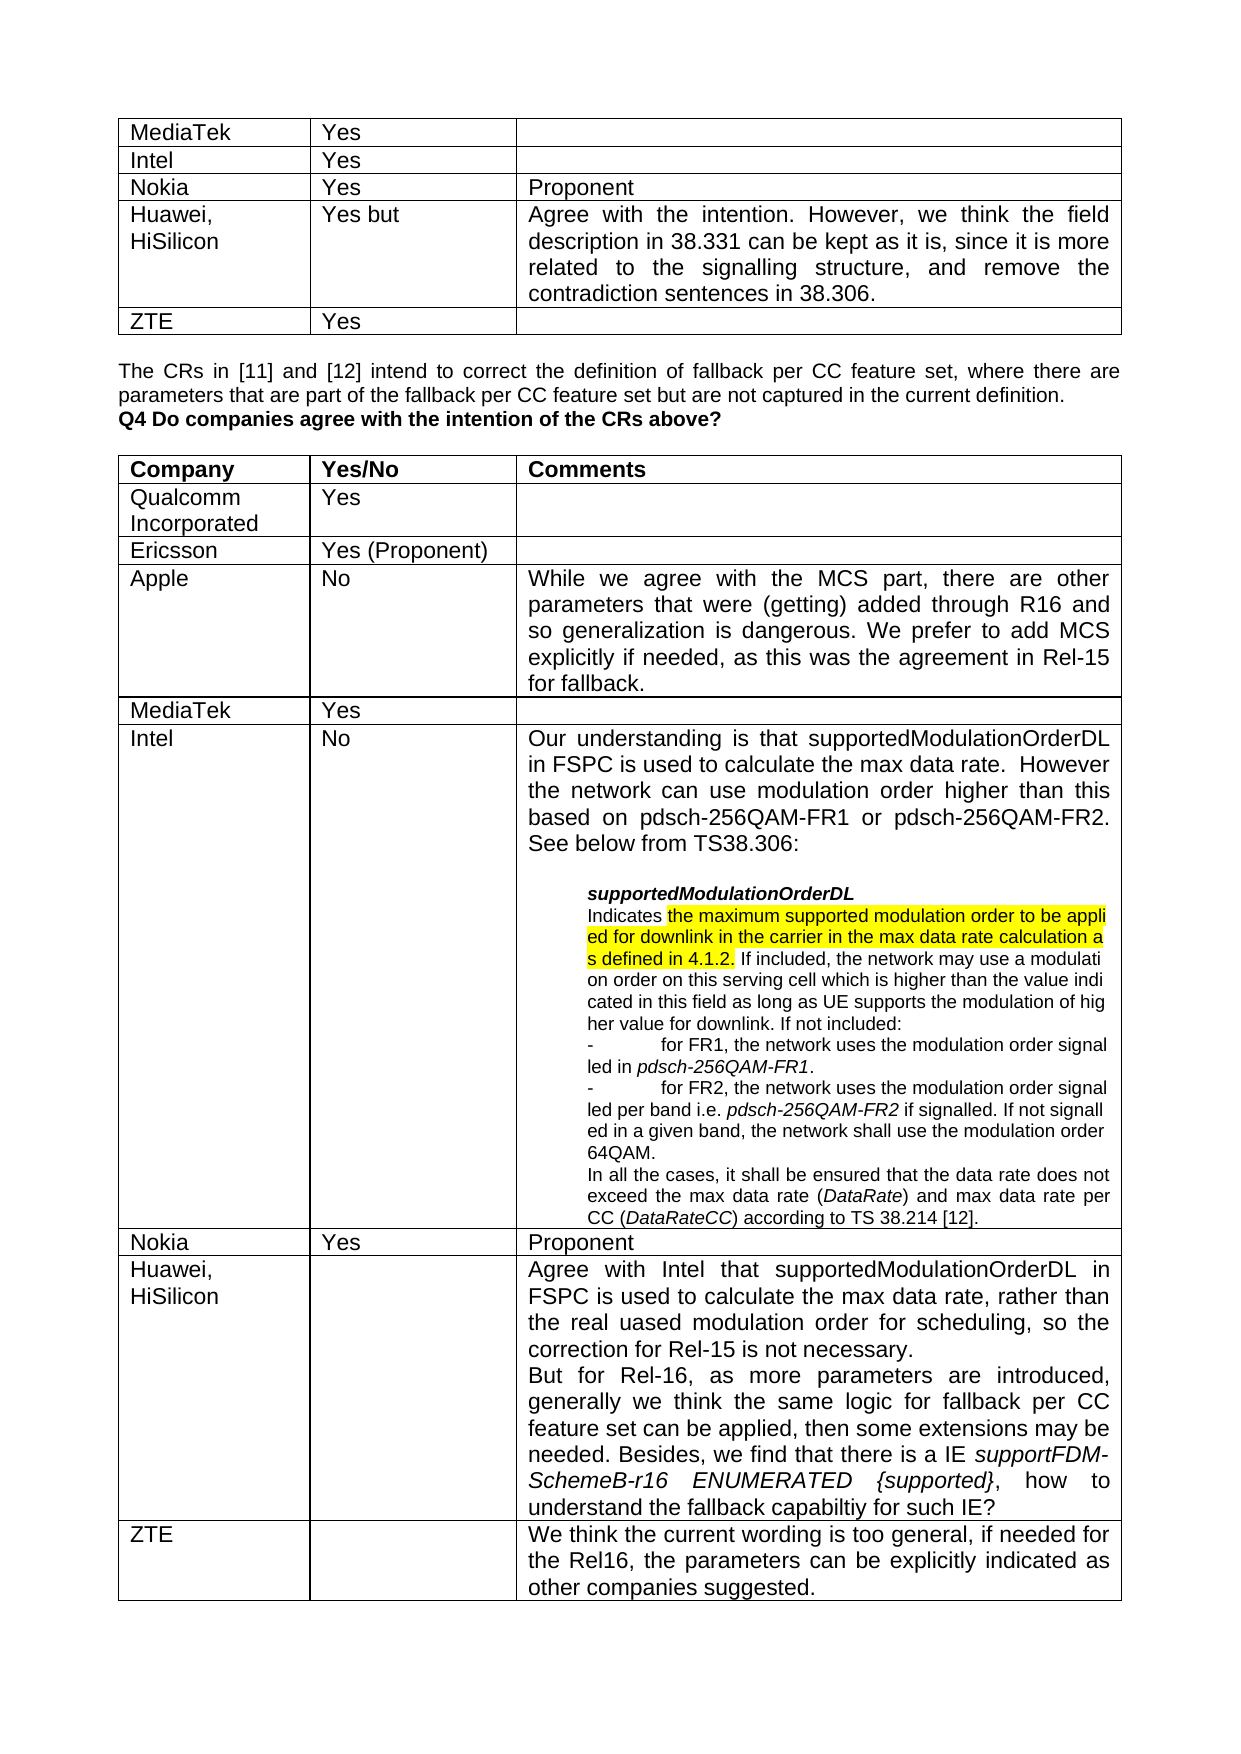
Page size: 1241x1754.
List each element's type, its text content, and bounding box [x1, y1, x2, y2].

table_header Yes/No [311, 456, 516, 482]
table_cell ZTE [119, 1521, 309, 1600]
table_cell Huawei, HiSilicon [119, 201, 310, 307]
table_cell Yes [311, 1229, 516, 1255]
table_cell ZTE [119, 308, 310, 334]
table_cell No [311, 725, 516, 1228]
table_cell Intel [119, 725, 309, 1228]
table_cell [517, 308, 1121, 334]
table_cell Yes [311, 698, 516, 724]
table_cell MediaTek [119, 698, 309, 724]
table_header Company [119, 456, 309, 482]
table_cell [517, 537, 1121, 563]
table_cell Agree with the intention. However, we think the field description in 38.331 can be kept as it is, since it is more related to the signalling structure, and remove the contradiction sentences in 38.306. [517, 201, 1121, 307]
table_cell No [311, 565, 516, 696]
table_cell Yes (Proponent) [311, 537, 516, 563]
table_cell Yes [311, 147, 516, 173]
table_cell Agree with Intel that supportedModulationOrderDL in FSPC is used to calculate the max data rate, rather than the real uased modulation order for scheduling, so the correction for Rel-15 is not necessary. But for Rel-16, as more parameters are introduced, generally we think the same logic for fallback per CC feature set can be applied, then some extensions may be needed. Besides, we find that there is a IE supportFDM-SchemeB-r16 ENUMERATED {supported}, how to understand the fallback capabiltiy for such IE? [517, 1256, 1121, 1520]
table_cell [517, 698, 1121, 724]
table_cell Yes [311, 174, 516, 200]
table_cell While we agree with the MCS part, there are other parameters that were (getting) added through R16 and so generalization is dangerous. We prefer to add MCS explicitly if needed, as this was the agreement in Rel-15 for fallback. [517, 565, 1121, 696]
table_cell Huawei, HiSilicon [119, 1256, 309, 1520]
table_cell Nokia [119, 1229, 309, 1255]
text Q4 Do companies agree with the intention of the CRs above? [118, 407, 1122, 431]
table_cell Apple [119, 565, 309, 696]
table_cell We think the current wording is too general, if needed for the Rel16, the parameters can be explicitly indicated as other companies suggested. [517, 1521, 1121, 1600]
table_cell [517, 119, 1121, 146]
table_cell Nokia [119, 174, 310, 200]
table_cell Ericsson [119, 537, 309, 563]
table_header Comments [517, 456, 1121, 482]
table_cell Yes but [311, 201, 516, 307]
table_cell Our understanding is that supportedModulationOrderDL in FSPC is used to calculate the max data rate. However the network can use modulation order higher than this based on pdsch-256QAM-FR1 or pdsch-256QAM-FR2. See below from TS38.306: supportedModulationOrderDL Indicates the maximum supported modulation order to be applied for downlink in the carrier in the max data rate calculation as defined in 4.1.2. If included, the network may use a modulation order on this serving cell which is higher than the value indicated in this field as long as UE supports the modulation of higher value for downlink. If not included: - for FR1, the network uses the modulation order signalled in pdsch-256QAM-FR1. - for FR2, the network uses the modulation order signalled per band i.e. pdsch-256QAM-FR2 if signalled. If not signalled in a given band, the network shall use the modulation order 64QAM. In all the cases, it shall be ensured that the data rate does not exceed the max data rate (DataRate) and max data rate per CC (DataRateCC) according to TS 38.214 [12]. [517, 725, 1121, 1228]
table_cell Intel [119, 147, 310, 173]
table_cell Yes [311, 119, 516, 146]
table_cell [311, 1521, 516, 1600]
table_cell [517, 484, 1121, 536]
table_cell Yes [311, 484, 516, 536]
table_cell Proponent [517, 1229, 1121, 1255]
table_cell MediaTek [119, 119, 310, 146]
table_cell Qualcomm Incorporated [119, 484, 309, 536]
text The CRs in [11] and [12] intend to correct the definition of fallback per CC feature set, where there are parameters that are part of the fallback per CC feature set but are not captured in the current definition. [118, 359, 1122, 407]
table_cell Proponent [517, 174, 1121, 200]
table_cell [311, 1256, 516, 1520]
table_cell Yes [311, 308, 516, 334]
table_cell [517, 147, 1121, 173]
